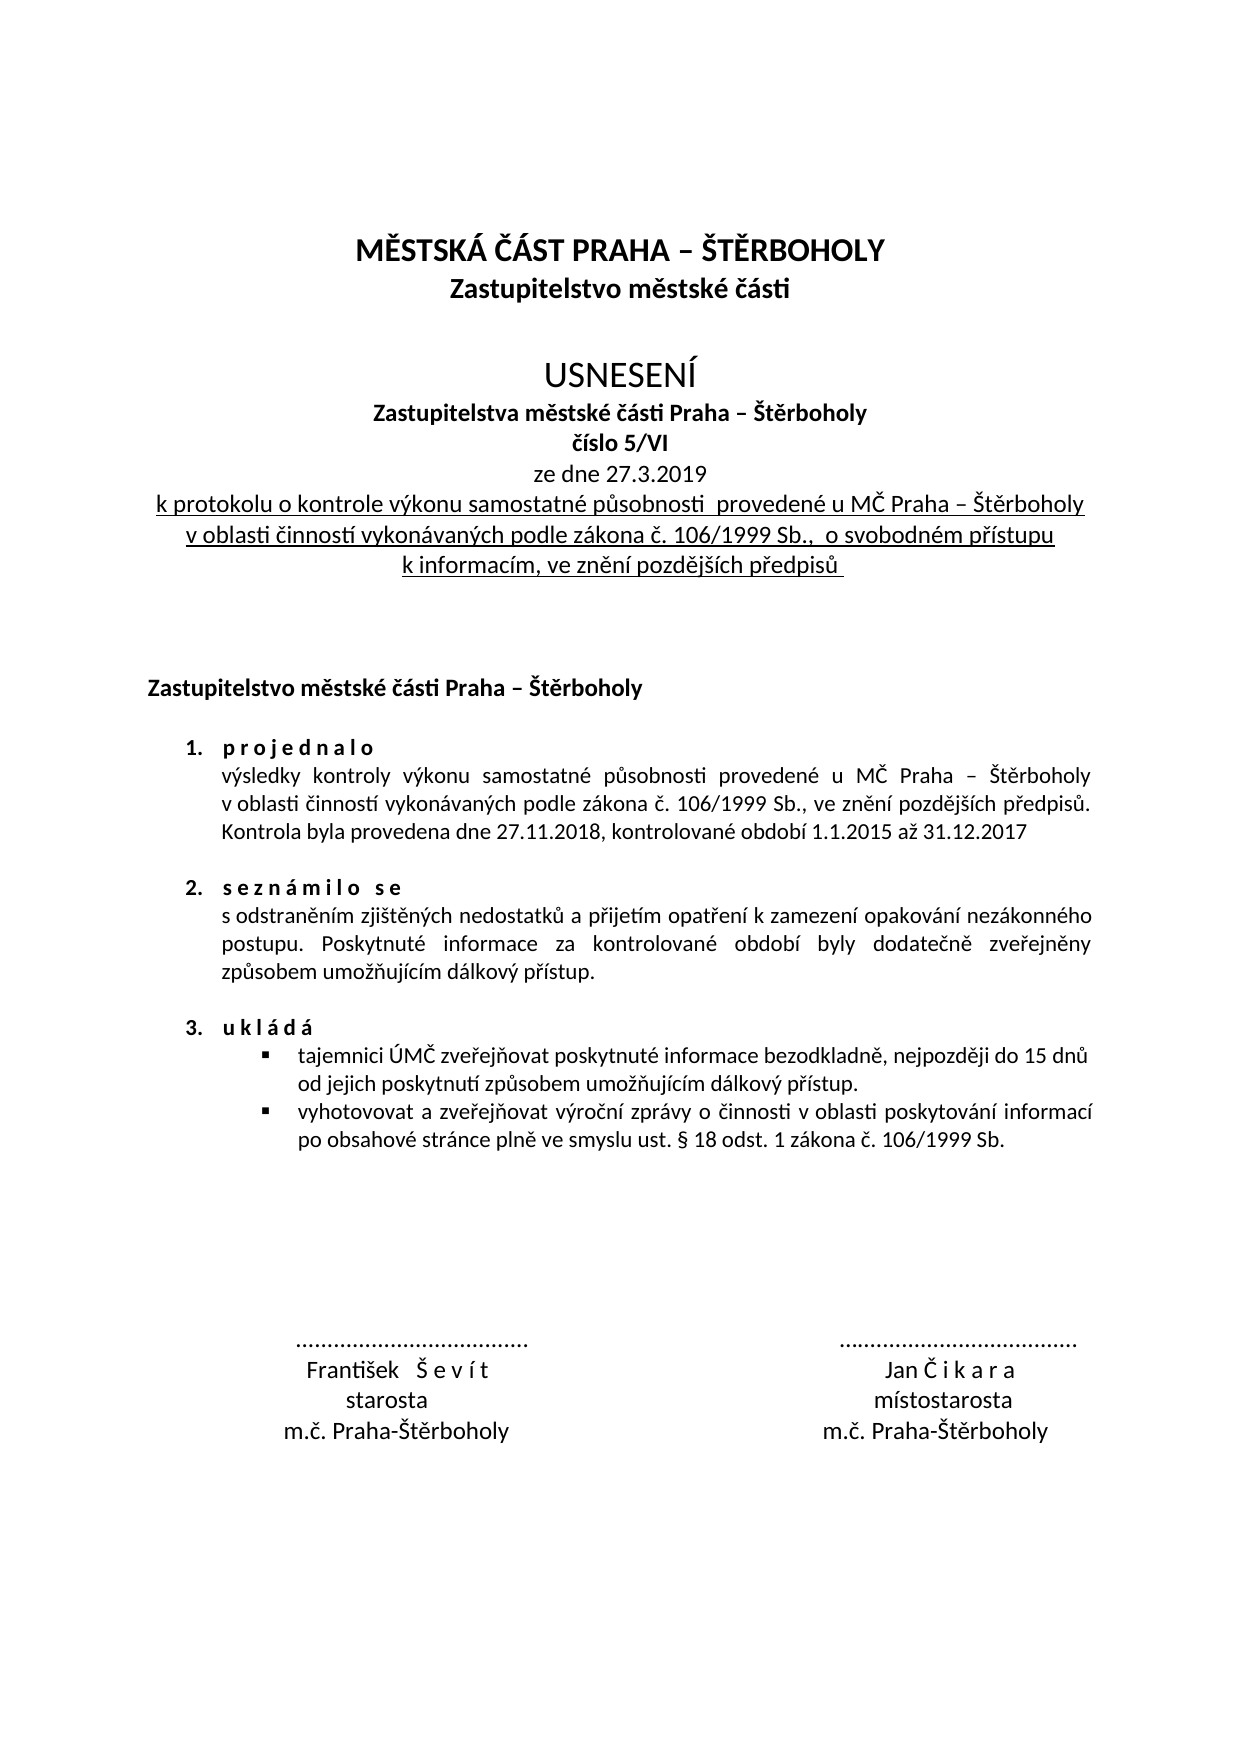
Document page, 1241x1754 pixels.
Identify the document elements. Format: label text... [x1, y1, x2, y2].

text František Š e v í t Jan Č i k a r a [148, 1354, 1093, 1384]
subtitle Zastupitelstva městské části Praha – Štěrboholy [148, 397, 1093, 428]
list vyhotovovat a zveřejňovat výroční zprávy o činnosti v oblasti poskytování informací po obsahové stránce plně ve smyslu ust. § 18 odst. 1 zákona č. 106/1999 Sb. [260, 1097, 1093, 1153]
list tajemnici ÚMČ zveřejňovat poskytnuté informace bezodkladně, nejpozději do 15 dnů od jejich poskytnutí způsobem umožňujícím dálkový přístup. [260, 1041, 1093, 1097]
text s odstraněním zjištěných nedostatků a přijetím opatření k zamezení opakování nezákonného postupu. Poskytnuté informace za kontrolované období byly dodatečně zveřejněny způsobem umožňujícím dálkový přístup. [221, 901, 1093, 985]
text ..................................... …................................... [221, 1323, 1093, 1354]
list s e z n á m i l o s e [185, 873, 1093, 901]
text m.č. Praha-Štěrboholy m.č. Praha-Štěrboholy [148, 1415, 1093, 1445]
text číslo 5/VI [148, 428, 1093, 458]
title Usnesení [148, 351, 1093, 397]
text starosta místostarosta [148, 1384, 1093, 1415]
text k protokolu o kontrole výkonu samostatné působnosti provedené u MČ Praha – Štěrboholy v oblasti činností vykonávaných podle zákona č. 106/1999 Sb., o svobodném přístupu k informacím, ve znění pozdějších předpisů [148, 489, 1093, 580]
title Městská část Praha – Štěrboholy [148, 229, 1093, 270]
text ze dne 27.3.2019 [148, 458, 1093, 489]
list u k l á d á [185, 1013, 1093, 1041]
text výsledky kontroly výkonu samostatné působnosti provedené u MČ Praha – Štěrboholy v oblasti činností vykonávaných podle zákona č. 106/1999 Sb., ve znění pozdějších předpisů. Kontrola byla provedena dne 27.11.2018, kontrolované období 1.1.2015 až 31.12.2017 [221, 761, 1093, 845]
subtitle Zastupitelstvo městské části Praha – Štěrboholy [148, 672, 1093, 702]
list p r o j e d n a l o [185, 733, 1093, 761]
title Zastupitelstvo městské části [148, 270, 1093, 305]
